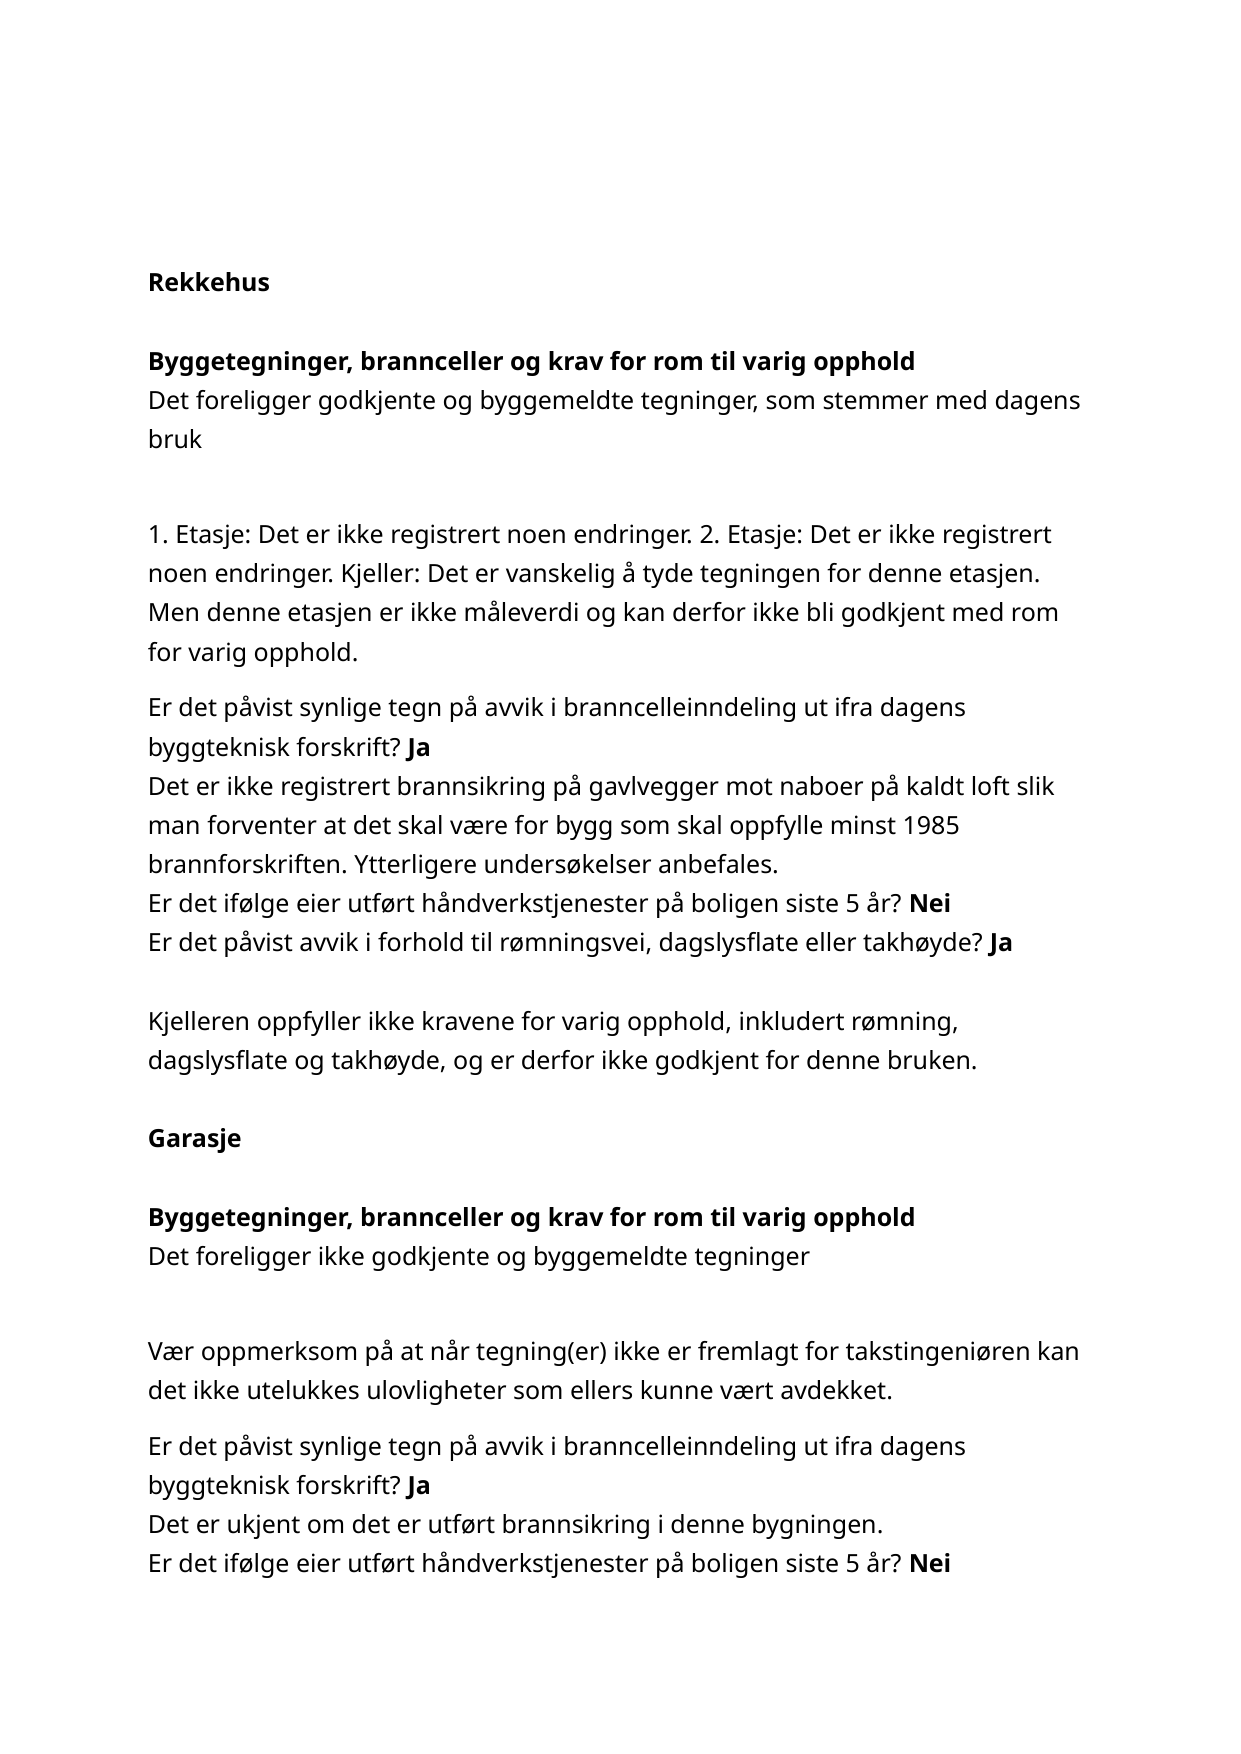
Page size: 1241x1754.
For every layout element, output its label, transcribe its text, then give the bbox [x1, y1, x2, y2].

text 1. Etasje: Det er ikke registrert noen endringer. 2. Etasje: Det er ikke registrert noen endringer. Kjeller: Det er vanskelig å tyde tegningen for denne etasjen. Men denne etasjen er ikke måleverdi og kan derfor ikke bli godkjent med rom for varig opphold. [148, 517, 1093, 668]
text Er det påvist synlige tegn på avvik i branncelleinndeling ut ifra dagens byggteknisk forskrift? Ja Det er ikke registrert brannsikring på gavlvegger mot naboer på kaldt loft slik man forventer at det skal være for bygg som skal oppfylle minst 1985 brannforskriften. Ytterligere undersøkelser anbefales. Er det ifølge eier utført håndverkstjenester på boligen siste 5 år? Nei Er det påvist avvik i forhold til rømningsvei, dagslysflate eller takhøyde? Ja Kjelleren oppfyller ikke kravene for varig opphold, inkludert rømning, dagslysflate og takhøyde, og er derfor ikke godkjent for denne bruken. Garasje Byggetegninger, brannceller og krav for rom til varig opphold Det foreligger ikke godkjente og byggemeldte tegninger [148, 690, 1093, 1312]
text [148, 1428, 1093, 1580]
text Vær oppmerksom på at når tegning(er) ikke er fremlagt for takstingeniøren kan det ikke utelukkes ulovligheter som ellers kunne vært avdekket. [148, 1333, 1093, 1407]
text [148, 148, 1093, 495]
